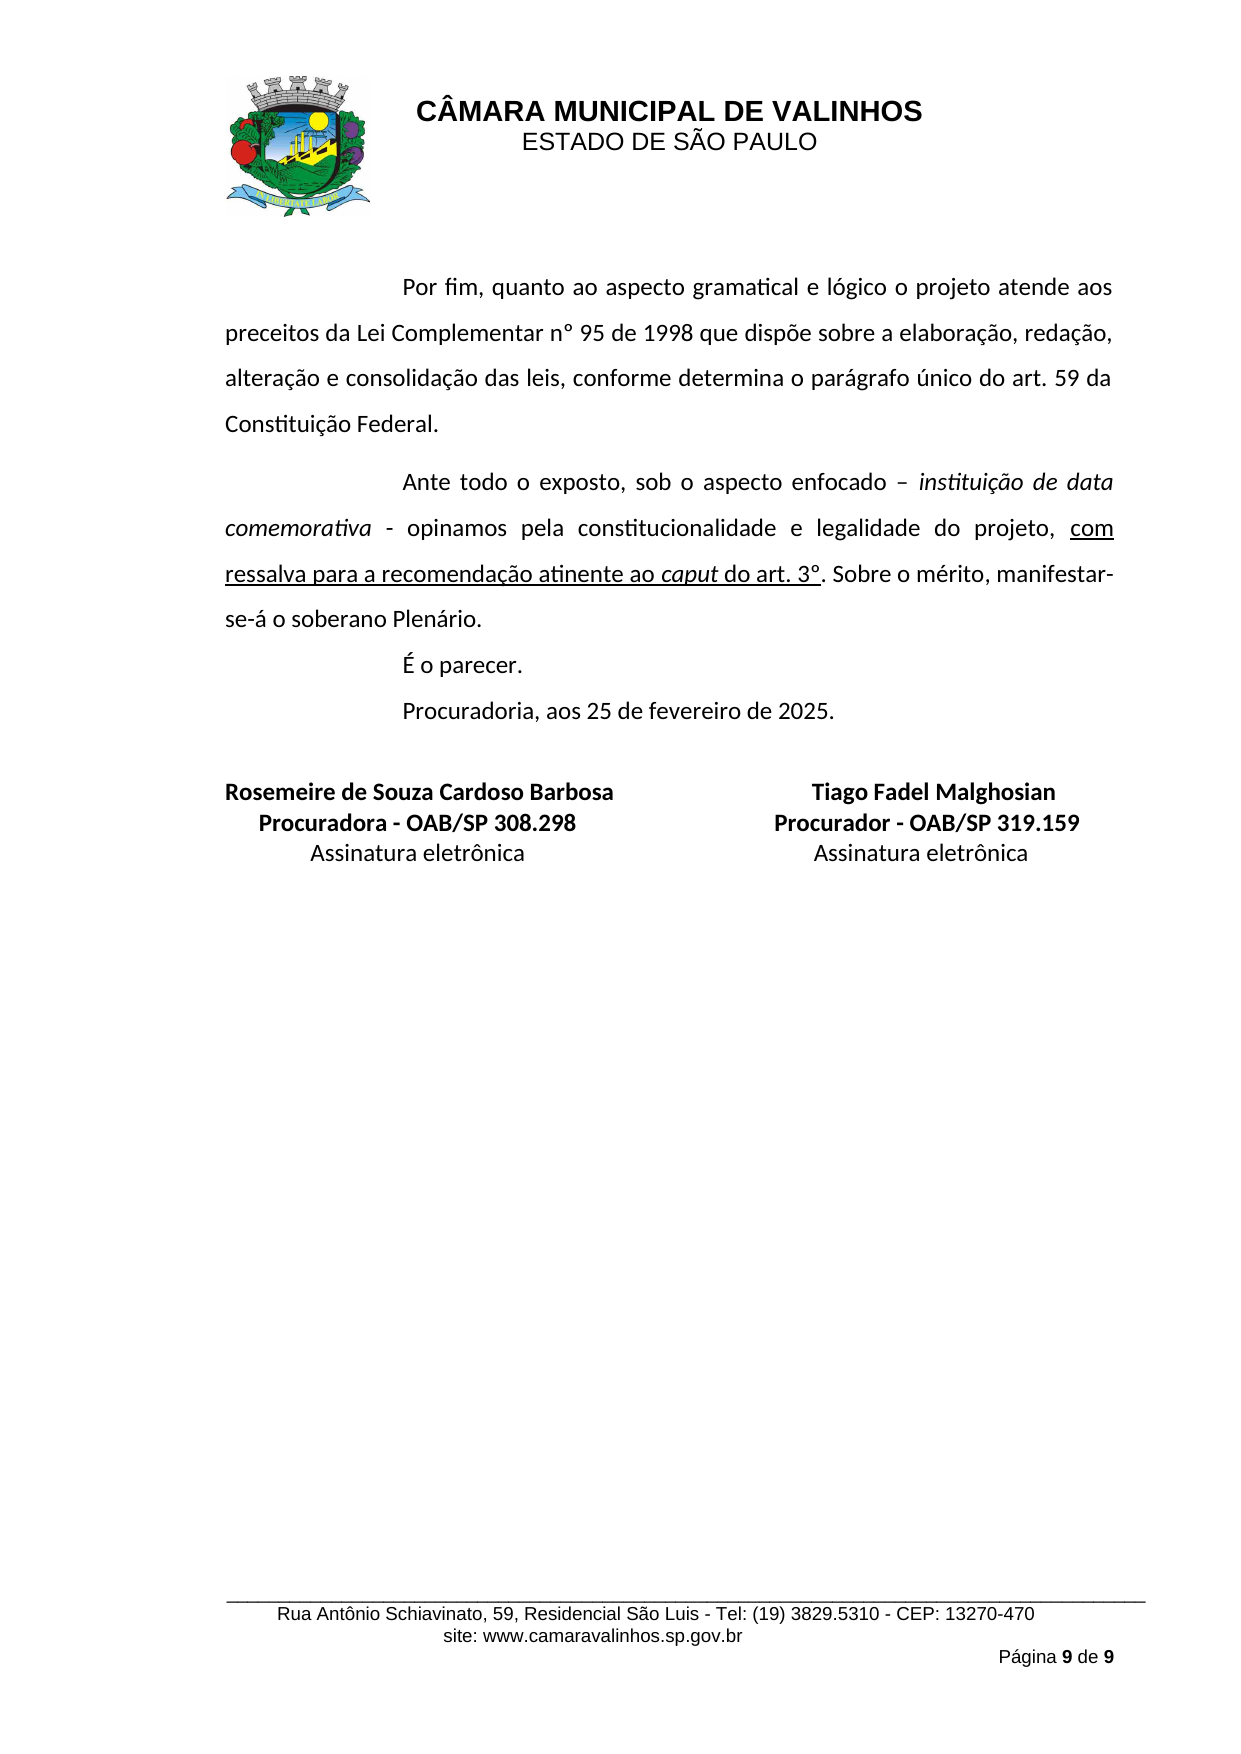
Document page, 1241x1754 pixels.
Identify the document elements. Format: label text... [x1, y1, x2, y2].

text É o parecer. [225, 649, 1114, 680]
text Procuradoria, aos 25 de fevereiro de 2025. [225, 695, 1114, 726]
text Procuradora - OAB/SP 308.298 Procurador - OAB/SP 319.159 [225, 807, 1114, 837]
text Assinatura eletrônica Assinatura eletrônica [225, 837, 1114, 868]
text Ante todo o exposto, sob o aspecto enfocado – instituição de data comemorativa - opinamos pela constitucionalidade e legalidade do projeto, com ressalva para a recomendação atinente ao caput do art. 3º. Sobre o mérito, manifestar-se-á o soberano Plenário. [225, 466, 1114, 634]
picture [226, 76, 371, 217]
text Por fim, quanto ao aspecto gramatical e lógico o projeto atende aos preceitos da Lei Complementar nº 95 de 1998 que dispõe sobre a elaboração, redação, alteração e consolidação das leis, conforme determina o parágrafo único do art. 59 da Constituição Federal. [225, 271, 1114, 439]
text Rosemeire de Souza Cardoso Barbosa Tiago Fadel Malghosian [225, 776, 1114, 807]
